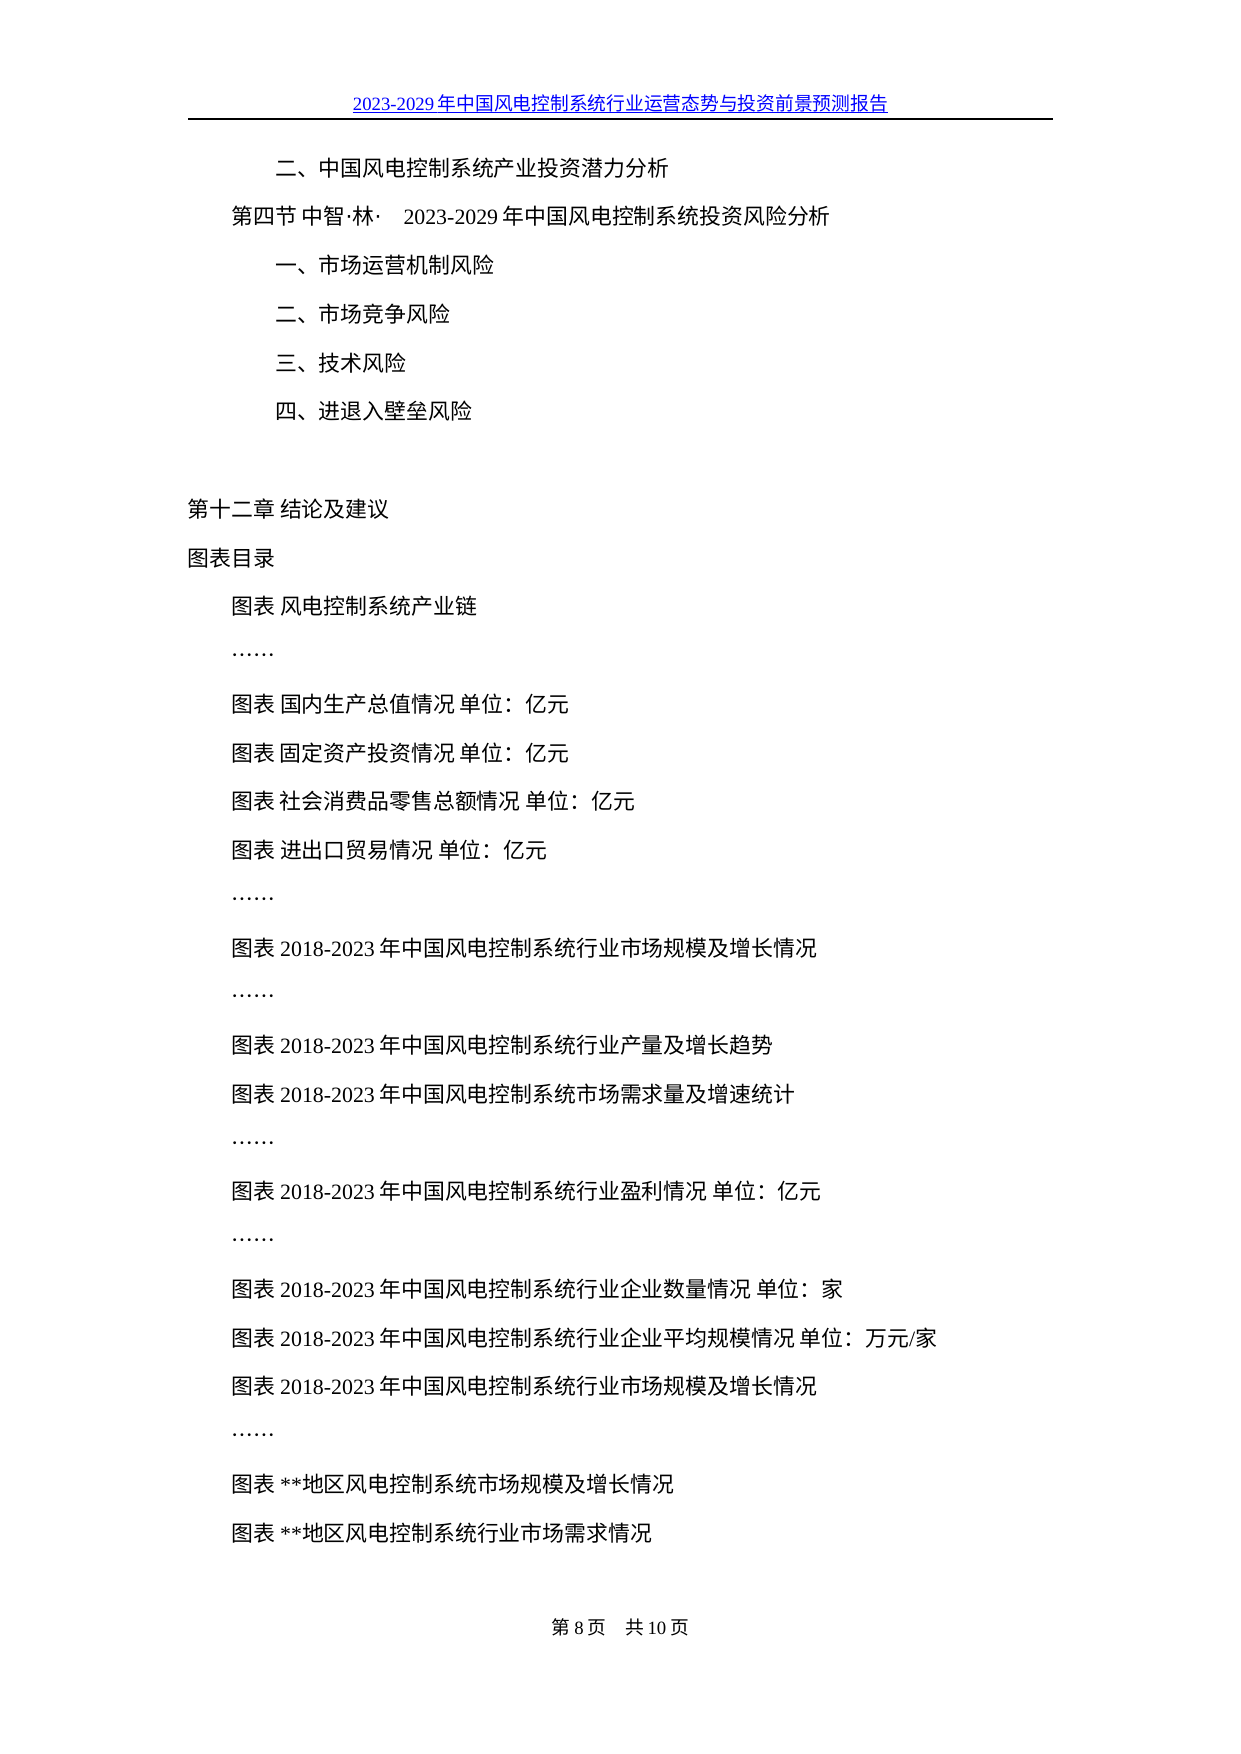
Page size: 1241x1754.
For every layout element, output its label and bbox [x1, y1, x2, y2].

text [187, 150, 1053, 1548]
